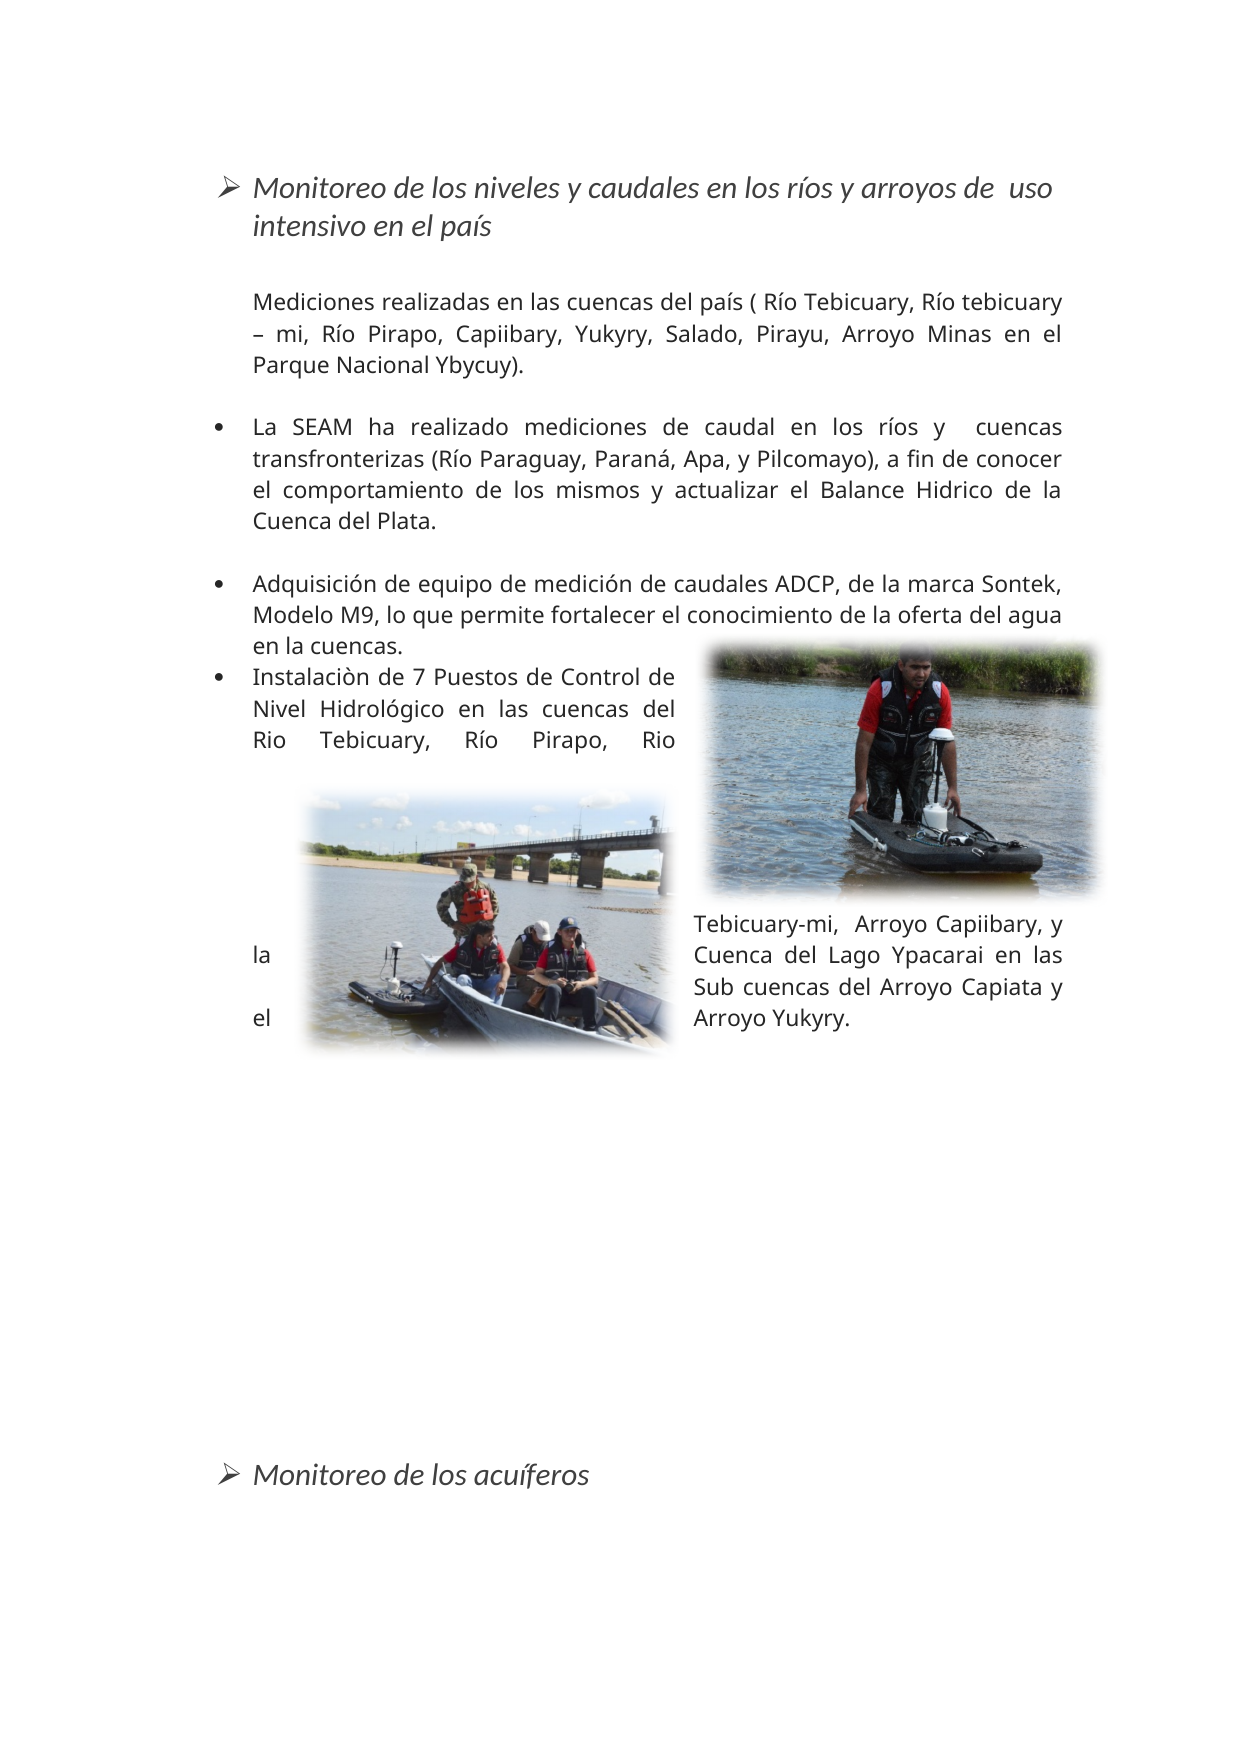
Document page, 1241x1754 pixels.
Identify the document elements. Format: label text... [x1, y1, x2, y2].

text Mediciones realizadas en las cuencas del país ( Río Tebicuary, Río tebicuary – mi, Río Pirapo, Capiibary, Yukyry, Salado, Pirayu, Arroyo Minas en el Parque Nacional Ybycuy). [252, 286, 1063, 380]
list Adquisición de equipo de medición de caudales ADCP, de la marca Sontek, Modelo M9, lo que permite fortalecer el conocimiento de la oferta del agua en la cuencas. [215, 568, 1063, 661]
picture [323, 812, 651, 1032]
list Monitoreo de los acuíferos [215, 1455, 1063, 1493]
list Monitoreo de los niveles y caudales en los ríos y arroyos de uso intensivo en el país [215, 168, 1063, 245]
picture [724, 662, 1080, 879]
list La SEAM ha realizado mediciones de caudal en los ríos y cuencas transfronterizas (Río Paraguay, Paraná, Apa, y Pilcomayo), a fin de conocer el comportamiento de los mismos y actualizar el Balance Hidrico de la Cuenca del Plata. [215, 411, 1063, 536]
